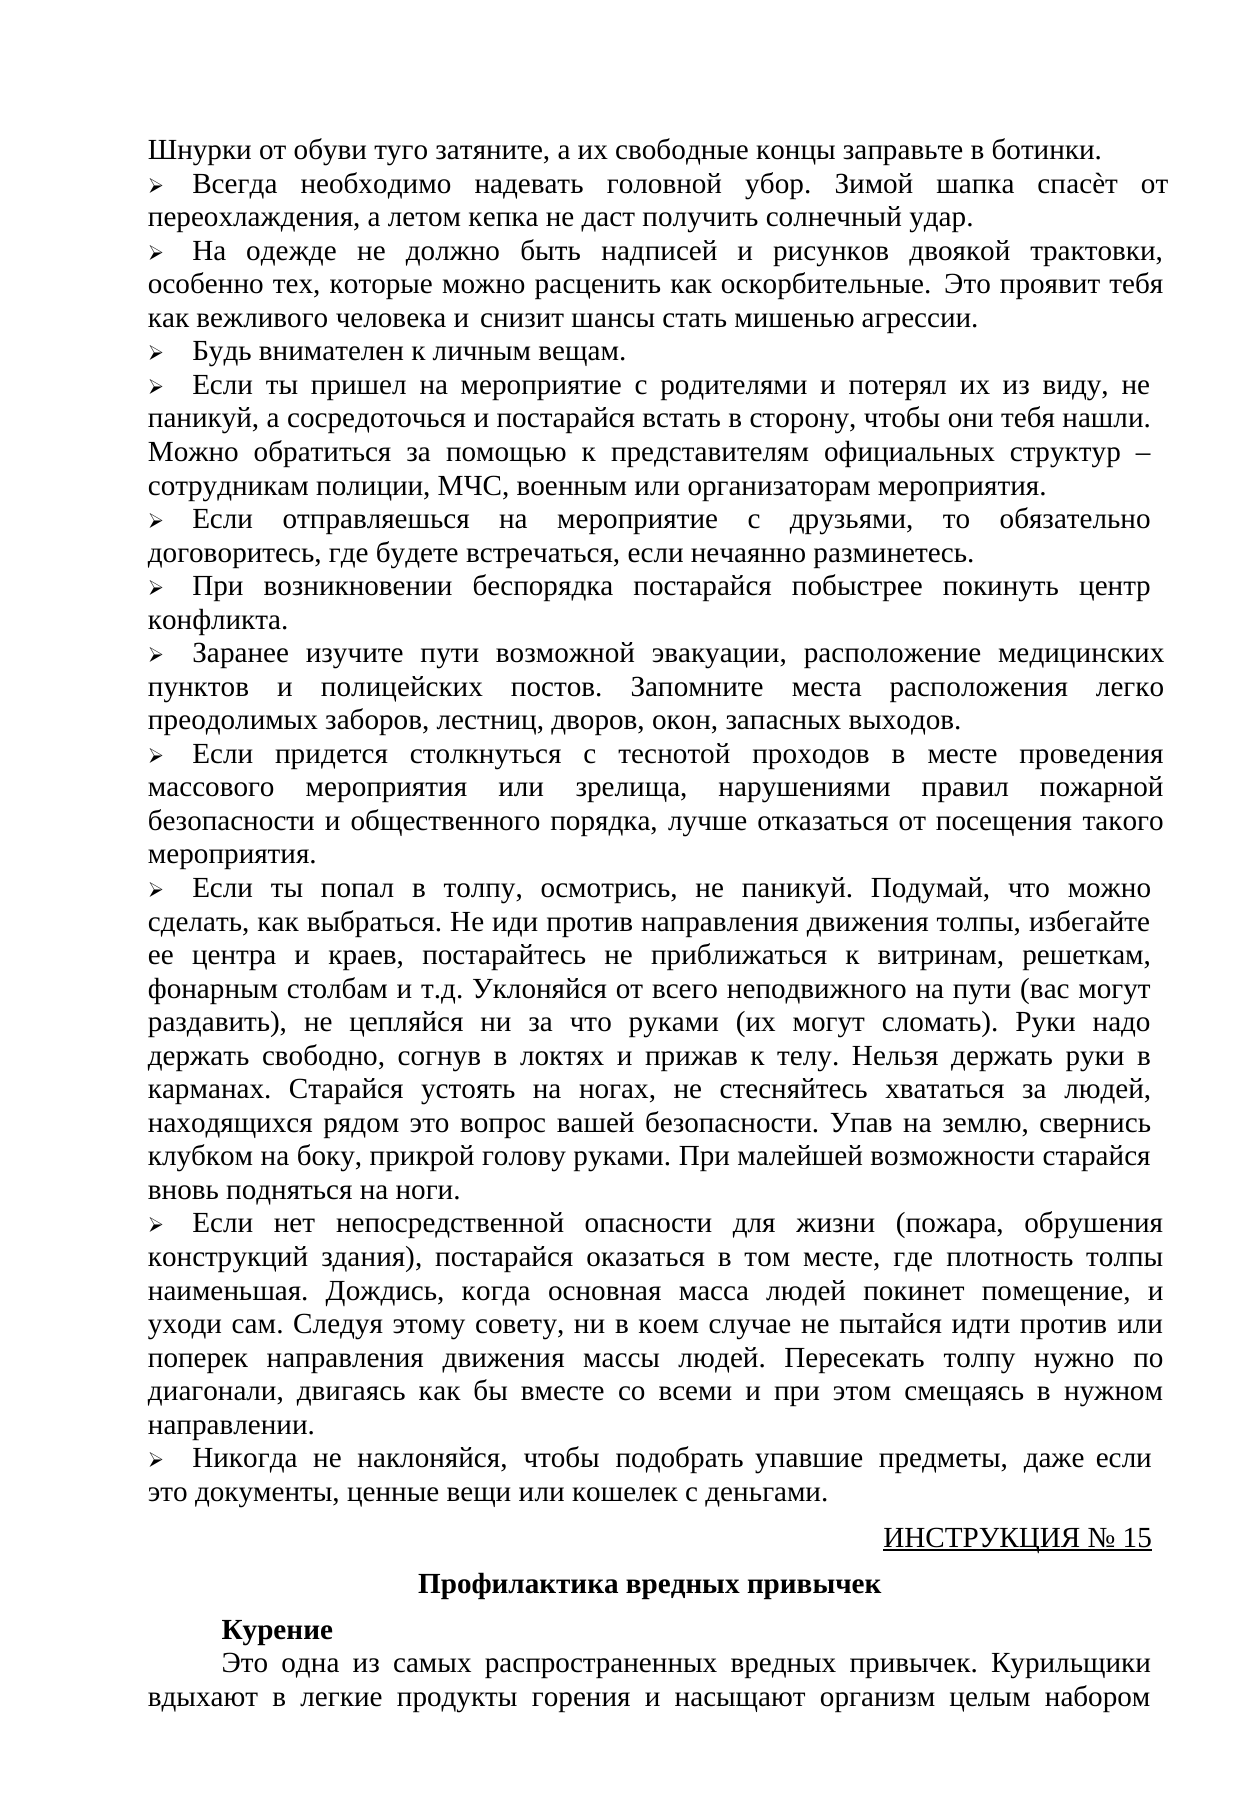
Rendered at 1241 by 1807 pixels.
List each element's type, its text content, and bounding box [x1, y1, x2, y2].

list При возникновении беспорядка постарайся побыстрее покинуть центр конфликта. [148, 568, 1152, 635]
list На одежде не должно быть надписей и рисунков двоякой трактовки, особенно тех, которые можно расценить как оскорбительные. Это проявит тебя как вежливого человека и снизит шансы стать мишенью агрессии. [148, 233, 1163, 333]
list Всегда необходимо надевать головной убор. Зимой шапка спасѐт от переохлаждения, а летом кепка не даст получить солнечный удар. [148, 166, 1168, 233]
list Если отправляешься на мероприятие с друзьями, то обязательно договоритесь, где будете встречаться, если нечаянно разминетесь. [148, 501, 1152, 568]
list Никогда не наклоняйся, чтобы подобрать упавшие предметы, даже если это документы, ценные вещи или кошелек с деньгами. [148, 1440, 1152, 1507]
list Если придется столкнуться с теснотой проходов в месте проведения массового мероприятия или зрелища, нарушениями правил пожарной безопасности и общественного порядка, лучше отказаться от посещения такого мероприятия. [148, 736, 1163, 870]
text Курение [148, 1612, 1152, 1646]
list Если ты попал в толпу, осмотрись, не паникуй. Подумай, что можно сделать, как выбраться. Не иди против направления движения толпы, избегайте ее центра и краев, постарайтесь не приближаться к витринам, решеткам, фонарным столбам и т.д. Уклоняйся от всего неподвижного на пути (вас могут раздавить), не цепляйся ни за что руками (их могут сломать). Руки надо держать свободно, согнув в локтях и прижав к телу. Нельзя держать руки в карманах. Старайся устоять на ногах, не стесняйтесь хвататься за людей, находящихся рядом это вопрос вашей безопасности. Упав на землю, свернись клубком на боку, прикрой голову руками. При малейшей возможности старайся вновь подняться на ноги. [148, 870, 1152, 1206]
text ИНСТРУКЦИЯ № 15 [148, 1520, 1152, 1553]
text Профилактика вредных привычек [148, 1566, 1152, 1599]
list Будь внимателен к личным вещам. [148, 333, 1152, 367]
list Заранее изучите пути возможной эвакуации, расположение медицинских пунктов и полицейских постов. Запомните места расположения легко преодолимых заборов, лестниц, дворов, окон, запасных выходов. [148, 635, 1164, 736]
list Если нет непосредственной опасности для жизни (пожара, обрушения конструкций здания), постарайся оказаться в том месте, где плотность толпы наименьшая. Дождись, когда основная масса людей покинет помещение, и уходи сам. Следуя этому совету, ни в коем случае не пытайся идти против или поперек направления движения массы людей. Пересекать толпу нужно по диагонали, двигаясь как бы вместе со всеми и при этом смещаясь в нужном направлении. [148, 1206, 1163, 1440]
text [148, 1646, 1152, 1713]
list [148, 132, 1152, 166]
list Если ты пришел на мероприятие с родителями и потерял их из виду, не паникуй, а сосредоточься и постарайся встать в сторону, чтобы они тебя нашли. Можно обратиться за помощью к представителям официальных структур – сотрудникам полиции, МЧС, военным или организаторам мероприятия. [148, 367, 1152, 501]
